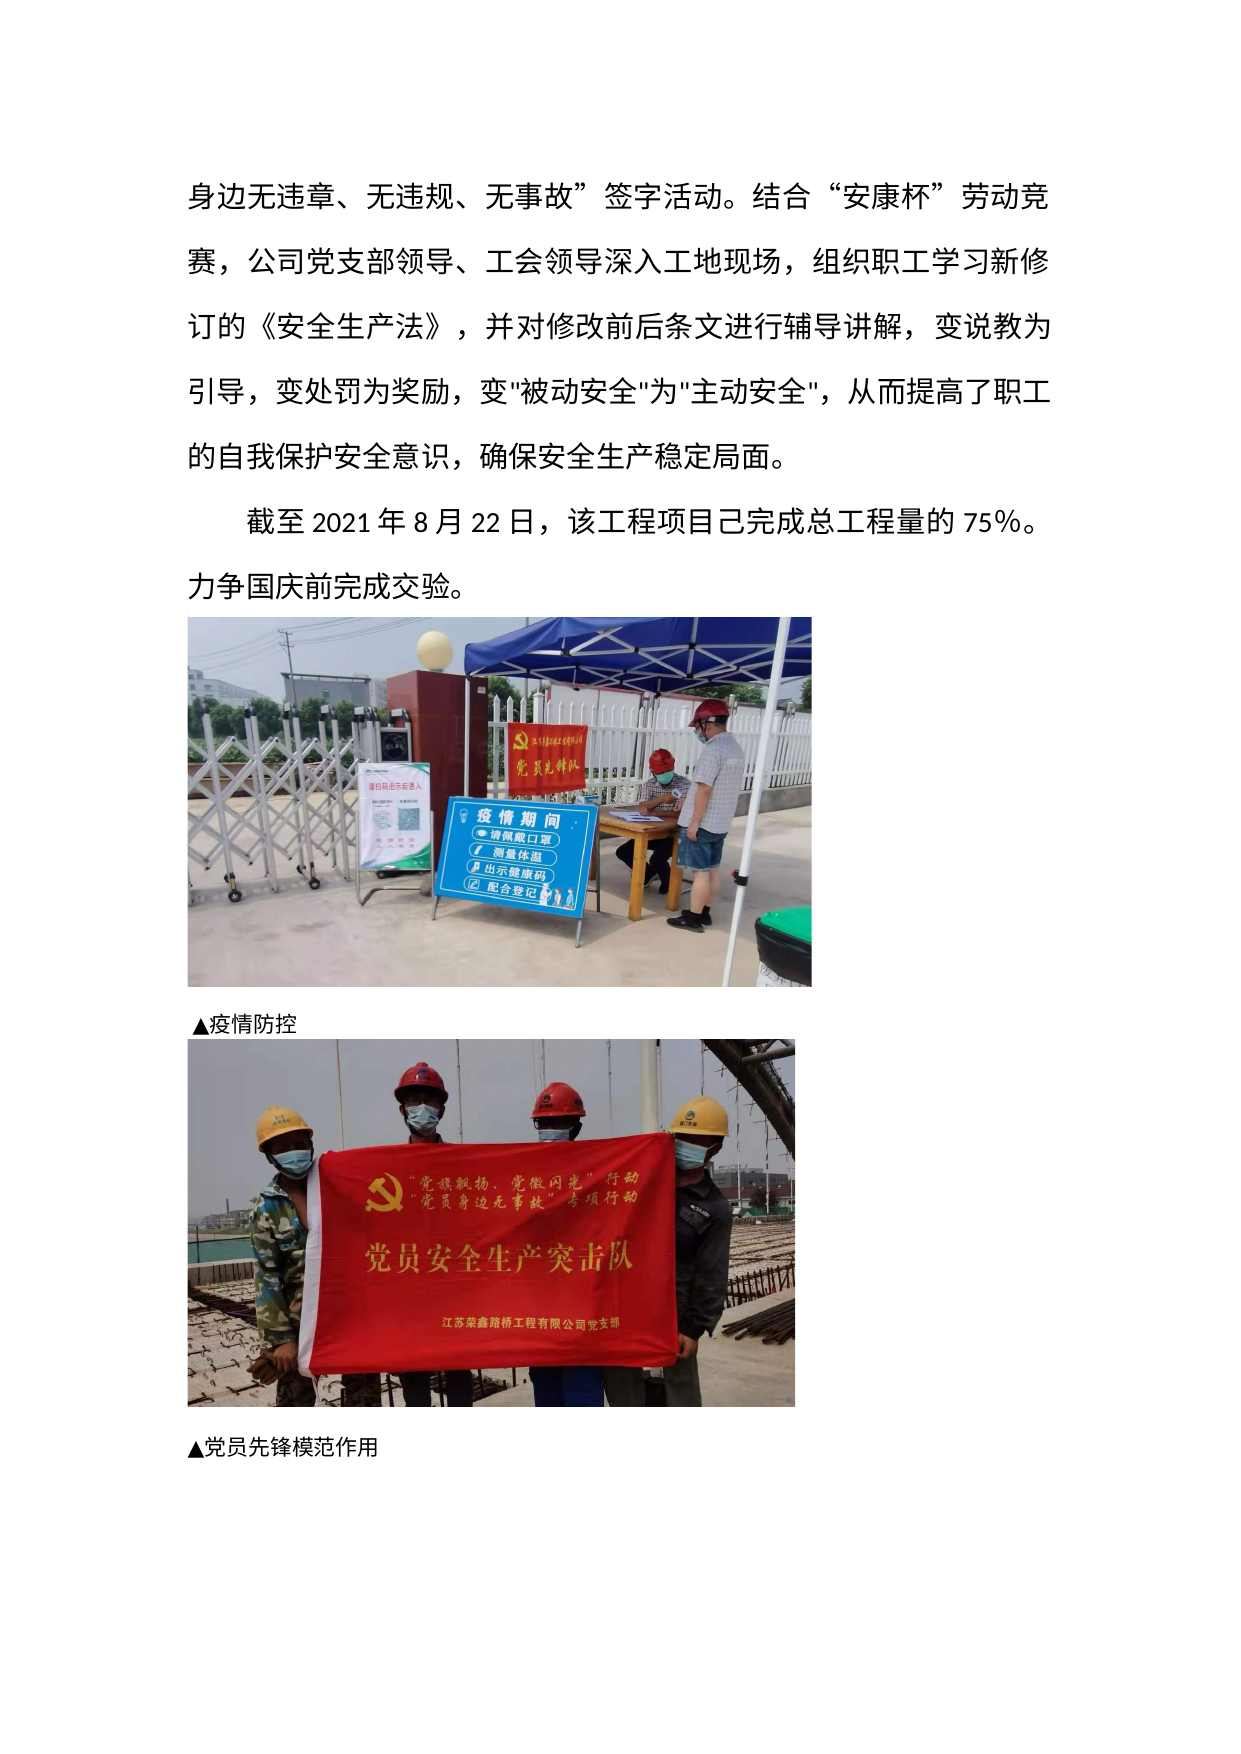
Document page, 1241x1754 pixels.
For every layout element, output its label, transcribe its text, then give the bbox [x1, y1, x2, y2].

picture [187, 1039, 796, 1407]
text 截至2021年8月22日，该工程项目己完成总工程量的75％。力争国庆前完成交验。 [187, 487, 1053, 617]
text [187, 162, 1053, 487]
picture [187, 617, 812, 987]
text ▲疫情防控 [187, 1007, 1053, 1039]
text ▲党员先锋模范作用 [187, 1429, 1053, 1462]
